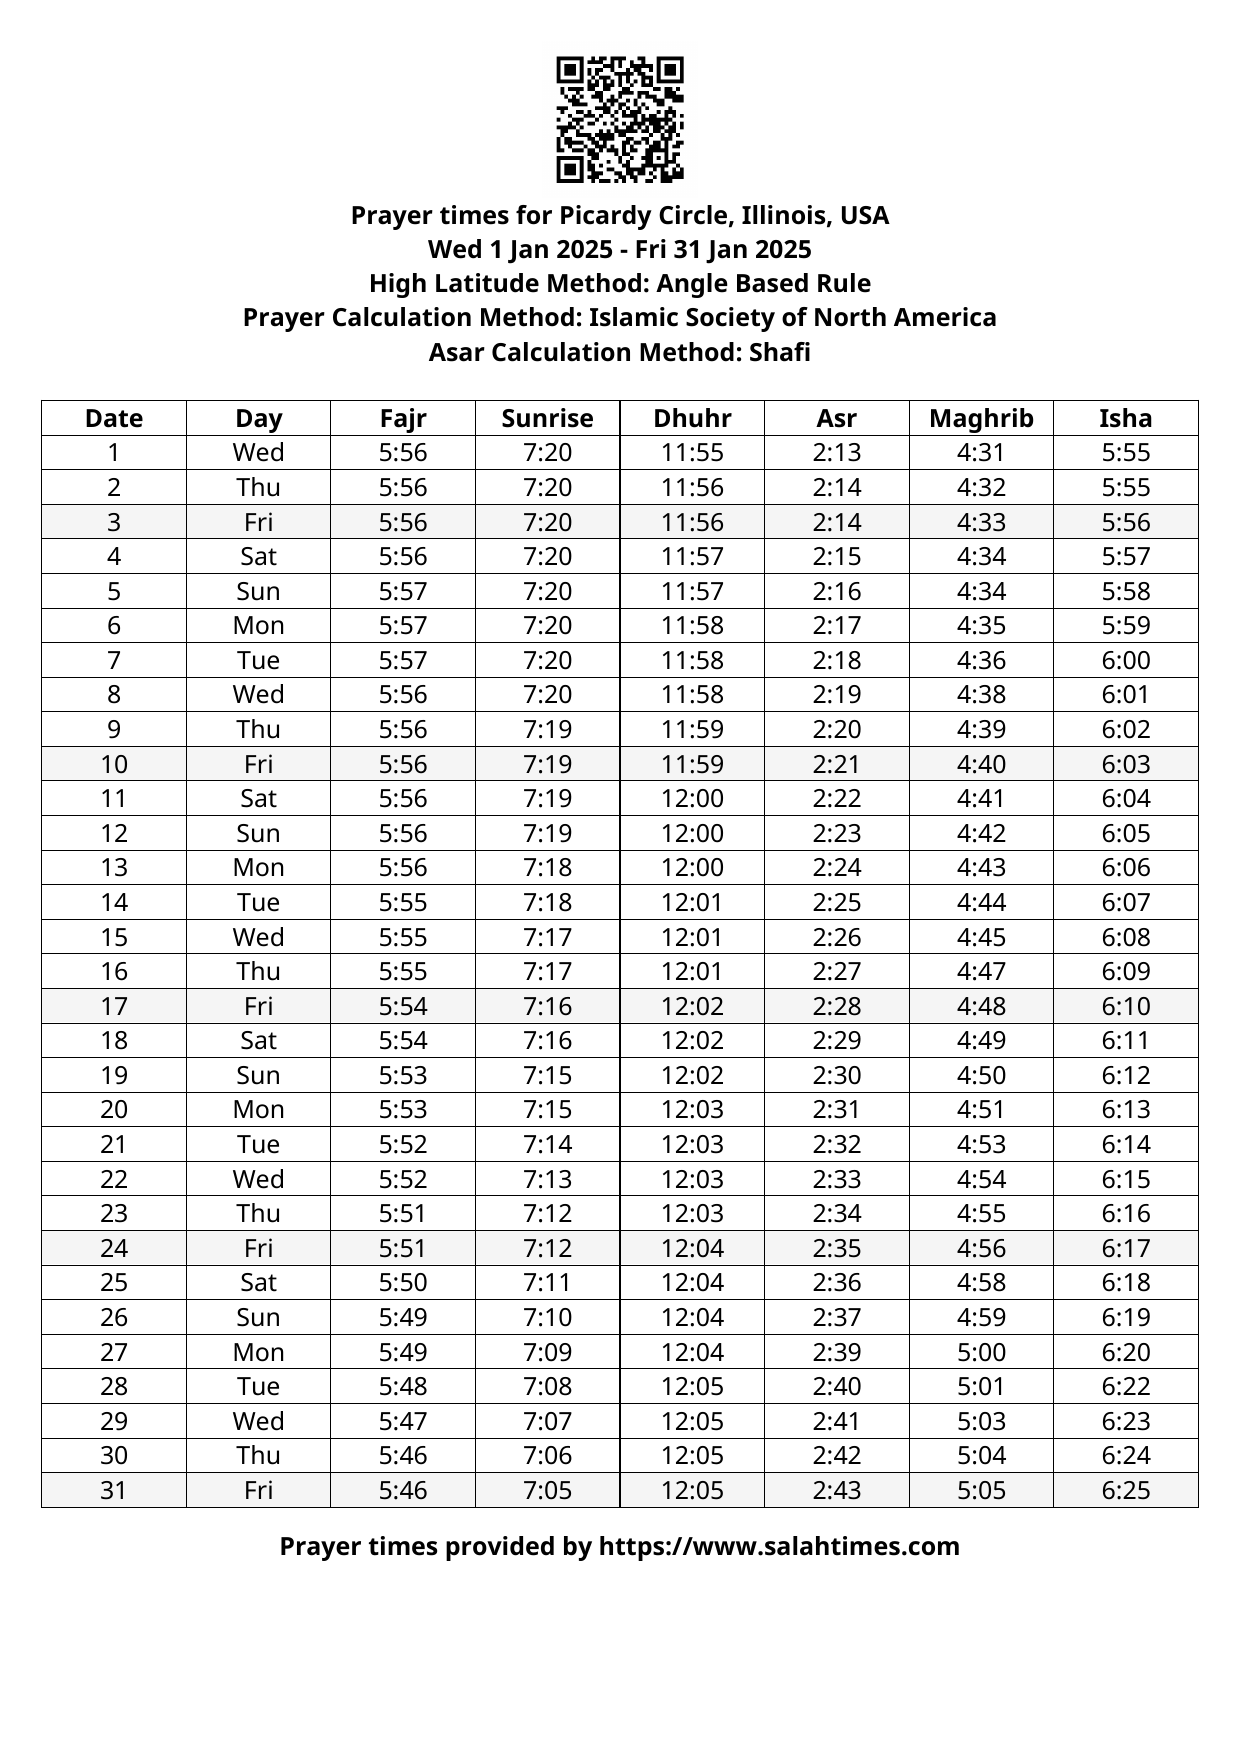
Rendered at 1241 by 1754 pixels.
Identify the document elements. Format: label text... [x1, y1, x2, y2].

table_cell 2:24 [765, 851, 909, 884]
table_cell 6:16 [1054, 1196, 1198, 1230]
table_cell 2:20 [765, 712, 909, 746]
table_cell Sat [187, 781, 330, 815]
table_cell 5:50 [331, 1266, 475, 1299]
table_cell 12:03 [621, 1127, 764, 1161]
table_header Dhuhr [621, 401, 764, 434]
table_cell 12:01 [621, 954, 764, 988]
table_cell 5:54 [331, 989, 475, 1022]
table_cell Thu [187, 470, 330, 504]
table_cell 5:55 [331, 920, 475, 953]
table_cell 2:30 [765, 1058, 909, 1092]
text Prayer Calculation Method: Islamic Society of North America [42, 300, 1198, 334]
table_cell 7:15 [476, 1093, 619, 1126]
table_cell 6:22 [1054, 1369, 1198, 1403]
table_cell 5:49 [331, 1335, 475, 1368]
table_cell 6:10 [1054, 989, 1198, 1022]
table_cell 7:09 [476, 1335, 619, 1368]
table_cell Sat [187, 1024, 330, 1057]
table_cell 5:55 [1054, 436, 1198, 469]
table_cell 2:15 [765, 539, 909, 573]
table_cell 7:19 [476, 816, 619, 849]
table_cell 2:14 [765, 505, 909, 538]
table_cell 6:02 [1054, 712, 1198, 746]
table_cell 14 [42, 885, 186, 919]
table_cell 7:20 [476, 678, 619, 711]
table_cell 4:33 [910, 505, 1053, 538]
table_cell 5 [42, 574, 186, 607]
table_cell 12:01 [621, 920, 764, 953]
table_cell 6:04 [1054, 781, 1198, 815]
table_cell 7:15 [476, 1058, 619, 1092]
table_cell 24 [42, 1231, 186, 1264]
table_cell 31 [42, 1473, 186, 1507]
table_cell Sun [187, 1300, 330, 1334]
table_cell 7:07 [476, 1404, 619, 1437]
table_cell Thu [187, 1439, 330, 1472]
table_cell 5:51 [331, 1231, 475, 1264]
table_cell Sat [187, 539, 330, 573]
table_cell Sun [187, 816, 330, 849]
table_cell 4:31 [910, 436, 1053, 469]
table_cell 6:17 [1054, 1231, 1198, 1264]
table_cell 7:20 [476, 643, 619, 677]
table_cell 12:03 [621, 1196, 764, 1230]
table_cell 12:00 [621, 851, 764, 884]
table_cell 7:16 [476, 989, 619, 1022]
table_cell 6:20 [1054, 1335, 1198, 1368]
table_cell 2:41 [765, 1404, 909, 1437]
table_cell 4:35 [910, 609, 1053, 642]
table_cell 29 [42, 1404, 186, 1437]
table_cell 4:45 [910, 920, 1053, 953]
table_cell Wed [187, 1404, 330, 1437]
table_cell 6:18 [1054, 1266, 1198, 1299]
table_cell 2:25 [765, 885, 909, 919]
table_cell Tue [187, 1369, 330, 1403]
table_cell 8 [42, 678, 186, 711]
table_cell 5:55 [1054, 470, 1198, 504]
table_cell 7 [42, 643, 186, 677]
table_cell 4:59 [910, 1300, 1053, 1334]
table_cell 2:33 [765, 1162, 909, 1195]
table_cell 4:38 [910, 678, 1053, 711]
table_cell 5:01 [910, 1369, 1053, 1403]
table_cell Sat [187, 1266, 330, 1299]
table_cell 2:19 [765, 678, 909, 711]
table_cell 2:22 [765, 781, 909, 815]
table_cell 5:56 [331, 678, 475, 711]
table_cell 15 [42, 920, 186, 953]
table_cell 7:14 [476, 1127, 619, 1161]
table_cell 12:04 [621, 1300, 764, 1334]
table_header Isha [1054, 401, 1198, 434]
table_cell 7:20 [476, 436, 619, 469]
table_cell Tue [187, 885, 330, 919]
table_cell 4:43 [910, 851, 1053, 884]
table_cell Tue [187, 1127, 330, 1161]
table_cell 6:19 [1054, 1300, 1198, 1334]
table_cell 4:39 [910, 712, 1053, 746]
table_cell Fri [187, 1231, 330, 1264]
table_cell 11:59 [621, 712, 764, 746]
table_cell 4:47 [910, 954, 1053, 988]
table_header Sunrise [476, 401, 619, 434]
table_cell 12:00 [621, 816, 764, 849]
table_cell 2:35 [765, 1231, 909, 1264]
table_cell 5:57 [331, 609, 475, 642]
picture [542, 41, 699, 198]
table_cell 11:58 [621, 609, 764, 642]
table_cell Fri [187, 747, 330, 780]
table_cell 19 [42, 1058, 186, 1092]
table_cell Fri [187, 1473, 330, 1507]
table_cell 12 [42, 816, 186, 849]
table_cell 5:05 [910, 1473, 1053, 1507]
table_cell 5:57 [331, 574, 475, 607]
table_cell 30 [42, 1439, 186, 1472]
table_cell 3 [42, 505, 186, 538]
table_cell 4:50 [910, 1058, 1053, 1092]
table_cell 5:55 [331, 885, 475, 919]
table_cell 7:11 [476, 1266, 619, 1299]
table_cell Wed [187, 436, 330, 469]
table_cell 7:13 [476, 1162, 619, 1195]
table_cell 5:56 [331, 816, 475, 849]
table_cell 6:03 [1054, 747, 1198, 780]
table_cell 6:15 [1054, 1162, 1198, 1195]
table_cell 11:58 [621, 643, 764, 677]
table_cell 2:18 [765, 643, 909, 677]
table_cell 7:19 [476, 712, 619, 746]
table_cell Thu [187, 712, 330, 746]
table_cell 4:49 [910, 1024, 1053, 1057]
table_cell 5:57 [1054, 539, 1198, 573]
text High Latitude Method: Angle Based Rule [42, 266, 1198, 300]
table_cell 7:10 [476, 1300, 619, 1334]
table_cell Wed [187, 678, 330, 711]
table_cell 2:34 [765, 1196, 909, 1230]
table_cell 2:17 [765, 609, 909, 642]
table_header Date [42, 401, 186, 434]
table_cell 12:02 [621, 989, 764, 1022]
table_cell 7:20 [476, 574, 619, 607]
table_cell 4:55 [910, 1196, 1053, 1230]
table_cell 5:53 [331, 1093, 475, 1126]
table_cell Sun [187, 1058, 330, 1092]
table_cell 5:47 [331, 1404, 475, 1437]
table_cell 27 [42, 1335, 186, 1368]
table_cell 11:56 [621, 470, 764, 504]
table_cell 7:17 [476, 920, 619, 953]
table_cell 12:02 [621, 1058, 764, 1092]
table_cell 6:25 [1054, 1473, 1198, 1507]
table_cell 2:37 [765, 1300, 909, 1334]
table_cell 11:56 [621, 505, 764, 538]
table_cell 5:54 [331, 1024, 475, 1057]
table_cell 22 [42, 1162, 186, 1195]
table_cell 4:44 [910, 885, 1053, 919]
table_cell 5:51 [331, 1196, 475, 1230]
table_cell 1 [42, 436, 186, 469]
table_cell 5:53 [331, 1058, 475, 1092]
table_cell 11:57 [621, 539, 764, 573]
table_cell 7:17 [476, 954, 619, 988]
table_cell 16 [42, 954, 186, 988]
table_cell Thu [187, 954, 330, 988]
table_header Maghrib [910, 401, 1053, 434]
table_cell 7:08 [476, 1369, 619, 1403]
table_cell 2:32 [765, 1127, 909, 1161]
table_cell 4:48 [910, 989, 1053, 1022]
table_cell Wed [187, 1162, 330, 1195]
table_cell 2:36 [765, 1266, 909, 1299]
table_cell 7:18 [476, 885, 619, 919]
table_cell Wed [187, 920, 330, 953]
table_cell 2:16 [765, 574, 909, 607]
table_cell 6:01 [1054, 678, 1198, 711]
table_cell 17 [42, 989, 186, 1022]
table_cell 4 [42, 539, 186, 573]
table_cell 5:52 [331, 1127, 475, 1161]
table_cell 6:13 [1054, 1093, 1198, 1126]
table_cell 6:24 [1054, 1439, 1198, 1472]
table_cell 11:59 [621, 747, 764, 780]
table_cell 2:40 [765, 1369, 909, 1403]
table_cell 7:18 [476, 851, 619, 884]
text Wed 1 Jan 2025 - Fri 31 Jan 2025 [42, 232, 1198, 266]
table_cell Mon [187, 1335, 330, 1368]
table_cell 25 [42, 1266, 186, 1299]
table_header Asr [765, 401, 909, 434]
table_cell 2 [42, 470, 186, 504]
table_cell 5:56 [331, 712, 475, 746]
table_cell 2:27 [765, 954, 909, 988]
table_cell 6 [42, 609, 186, 642]
table_cell 5:58 [1054, 574, 1198, 607]
table_cell 12:04 [621, 1231, 764, 1264]
table_cell 4:42 [910, 816, 1053, 849]
table_cell 12:05 [621, 1439, 764, 1472]
table_cell 4:58 [910, 1266, 1053, 1299]
table_cell 12:01 [621, 885, 764, 919]
table_cell 12:00 [621, 781, 764, 815]
table_cell 2:39 [765, 1335, 909, 1368]
table_cell 5:52 [331, 1162, 475, 1195]
table_cell 21 [42, 1127, 186, 1161]
table_cell 2:26 [765, 920, 909, 953]
table_cell 2:28 [765, 989, 909, 1022]
table_cell 6:23 [1054, 1404, 1198, 1437]
table_cell 7:19 [476, 781, 619, 815]
table_cell 7:05 [476, 1473, 619, 1507]
table_cell 4:36 [910, 643, 1053, 677]
table_cell 5:56 [331, 851, 475, 884]
table_cell 4:56 [910, 1231, 1053, 1264]
table_cell 5:48 [331, 1369, 475, 1403]
table_header Day [187, 401, 330, 434]
table_cell 2:14 [765, 470, 909, 504]
table_cell 28 [42, 1369, 186, 1403]
table_cell 4:41 [910, 781, 1053, 815]
table_header Fajr [331, 401, 475, 434]
table_cell 7:20 [476, 609, 619, 642]
table_cell 4:34 [910, 539, 1053, 573]
table_cell 5:56 [331, 470, 475, 504]
table_cell 11:55 [621, 436, 764, 469]
table_cell 5:56 [331, 436, 475, 469]
table_cell 6:00 [1054, 643, 1198, 677]
table_cell 6:07 [1054, 885, 1198, 919]
table_cell 6:12 [1054, 1058, 1198, 1092]
table_cell 4:34 [910, 574, 1053, 607]
table_cell 12:05 [621, 1369, 764, 1403]
table_cell 2:31 [765, 1093, 909, 1126]
table_cell Tue [187, 643, 330, 677]
table_cell 12:03 [621, 1162, 764, 1195]
table_cell 12:03 [621, 1093, 764, 1126]
table_cell 7:19 [476, 747, 619, 780]
table_cell 2:21 [765, 747, 909, 780]
table_cell 6:08 [1054, 920, 1198, 953]
table_cell 5:56 [1054, 505, 1198, 538]
table_cell 9 [42, 712, 186, 746]
text Prayer times for Picardy Circle, Illinois, USA [42, 198, 1198, 232]
table_cell 7:12 [476, 1231, 619, 1264]
table_cell 5:56 [331, 539, 475, 573]
table_cell 2:29 [765, 1024, 909, 1057]
table_cell 5:57 [331, 643, 475, 677]
table_cell 18 [42, 1024, 186, 1057]
table_cell Mon [187, 851, 330, 884]
table_cell 5:56 [331, 747, 475, 780]
table_cell 7:20 [476, 505, 619, 538]
text Prayer times provided by https://www.salahtimes.com [42, 1528, 1198, 1563]
table_cell 20 [42, 1093, 186, 1126]
table_cell Sun [187, 574, 330, 607]
table_cell 7:20 [476, 539, 619, 573]
table_cell 12:05 [621, 1404, 764, 1437]
table_cell 4:40 [910, 747, 1053, 780]
table_cell 11:58 [621, 678, 764, 711]
table_cell 4:53 [910, 1127, 1053, 1161]
table_cell 11:57 [621, 574, 764, 607]
table_cell 5:46 [331, 1439, 475, 1472]
table_cell 6:09 [1054, 954, 1198, 988]
table_cell Thu [187, 1196, 330, 1230]
table_cell 12:02 [621, 1024, 764, 1057]
table_cell 26 [42, 1300, 186, 1334]
table_cell 5:46 [331, 1473, 475, 1507]
table_cell 10 [42, 747, 186, 780]
table_cell 2:43 [765, 1473, 909, 1507]
table_cell Mon [187, 609, 330, 642]
table_cell 5:00 [910, 1335, 1053, 1368]
table_cell 12:04 [621, 1335, 764, 1368]
table_cell Fri [187, 989, 330, 1022]
table_cell 13 [42, 851, 186, 884]
text Asar Calculation Method: Shafi [42, 334, 1198, 368]
table_cell 6:11 [1054, 1024, 1198, 1057]
table_cell 4:54 [910, 1162, 1053, 1195]
table_cell Fri [187, 505, 330, 538]
table_cell 6:06 [1054, 851, 1198, 884]
table_cell 6:05 [1054, 816, 1198, 849]
table_cell 4:32 [910, 470, 1053, 504]
table_cell 5:03 [910, 1404, 1053, 1437]
table_cell 11 [42, 781, 186, 815]
table_cell 2:13 [765, 436, 909, 469]
table_cell 7:20 [476, 470, 619, 504]
table_cell 7:12 [476, 1196, 619, 1230]
table_cell Mon [187, 1093, 330, 1126]
table_cell 5:56 [331, 781, 475, 815]
table_cell 5:04 [910, 1439, 1053, 1472]
table_cell 5:49 [331, 1300, 475, 1334]
table_cell 5:59 [1054, 609, 1198, 642]
table_cell 7:16 [476, 1024, 619, 1057]
table_cell 12:04 [621, 1266, 764, 1299]
table_cell 2:23 [765, 816, 909, 849]
table_cell 6:14 [1054, 1127, 1198, 1161]
table_cell 2:42 [765, 1439, 909, 1472]
table_cell 5:55 [331, 954, 475, 988]
table_cell 5:56 [331, 505, 475, 538]
table_cell 7:06 [476, 1439, 619, 1472]
table_cell 23 [42, 1196, 186, 1230]
table_cell 4:51 [910, 1093, 1053, 1126]
table_cell 12:05 [621, 1473, 764, 1507]
